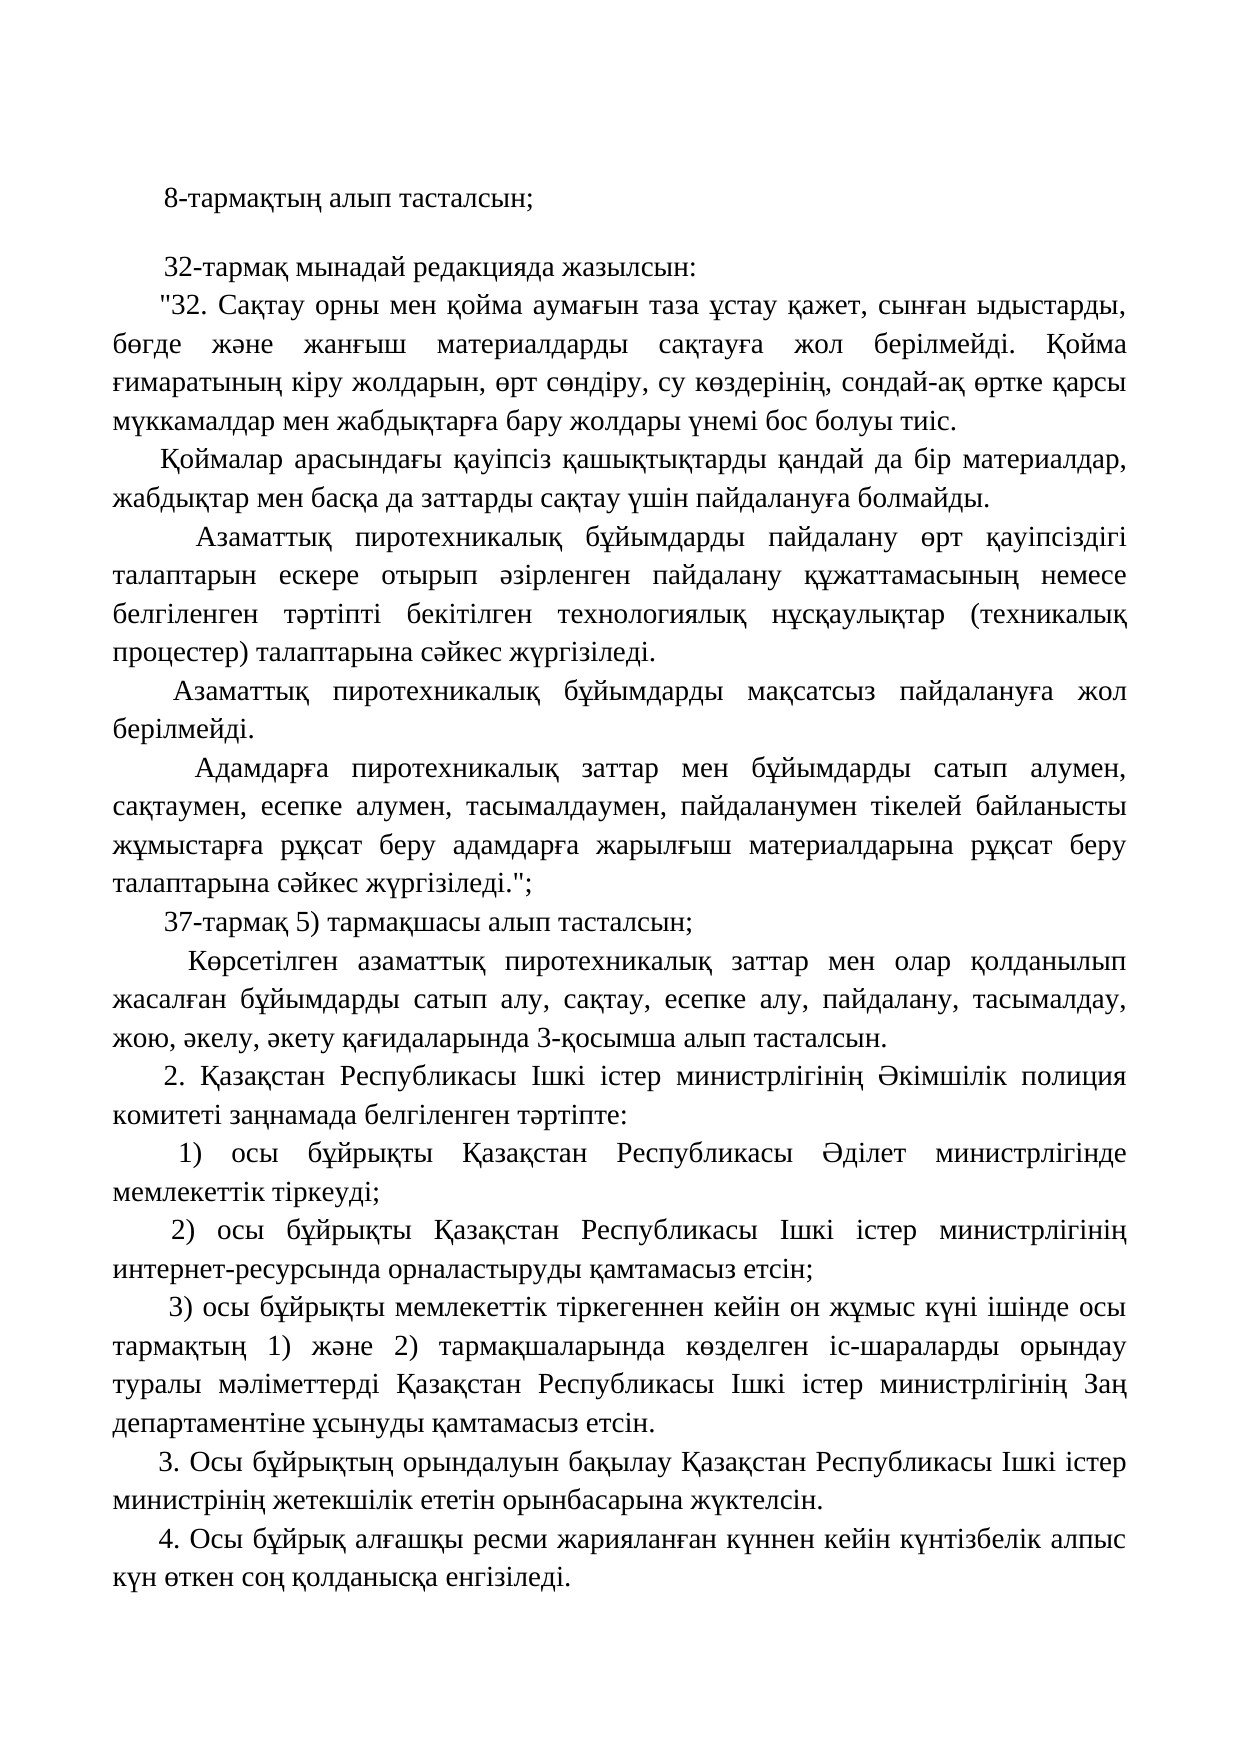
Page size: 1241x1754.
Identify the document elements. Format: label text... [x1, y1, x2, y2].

text "32. Сақтау орны мен қойма аумағын таза ұстау қажет, сынған ыдыстарды, бөгде және жанғыш материалдарды сақтауға жол берілмейді. Қойма ғимаратының кіру жолдарын, өрт сөндіру, су көздерінің, сондай-ақ өртке қарсы мүккамалдар мен жабдықтарға бару жолдары үнемі бос болуы тиіс. [112, 287, 1128, 437]
text Азаматтық пиротехникалық бұйымдарды мақсатсыз пайдалануға жол берілмейді. [112, 673, 1128, 745]
text Адамдарға пиротехникалық заттар мен бұйымдарды сатып алумен, сақтаумен, есепке алумен, тасымалдаумен, пайдаланумен тікелей байланысты жұмыстарға рұқсат беру адамдарға жарылғыш материалдарына рұқсат беру талаптарына сәйкес жүргізіледі."; [112, 750, 1128, 899]
text 2) осы бұйрықты Қазақстан Республикасы Ішкі істер министрлігінің интернет-ресурсында орналастыруды қамтамасыз етсін; [112, 1212, 1128, 1284]
text 8-тармақтың алып тасталсын; [112, 180, 1128, 214]
text 4. Осы бұйрық алғашқы ресми жарияланған күннен кейін күнтізбелік алпыс күн өткен соң қолданысқа енгізіледі. [112, 1521, 1128, 1593]
text 2. Қазақстан Республикасы Ішкі істер министрлігінің Әкімшілік полиция комитеті заңнамада белгіленген тәртіпте: [112, 1058, 1128, 1130]
text 37-тармақ 5) тармақшасы алып тасталсын; [112, 904, 1128, 938]
text Қоймалар арасындағы қауіпсіз қашықтықтарды қандай да бір материалдар, жабдықтар мен басқа да заттарды сақтау үшін пайдалануға болмайды. [112, 442, 1128, 514]
text Азаматтық пиротехникалық бұйымдарды пайдалану өрт қауіпсіздігі талаптарын ескере отырып әзірленген пайдалану құжаттамасының немесе белгіленген тәртіпті бекітілген технологиялық нұсқаулықтар (техникалық процестер) талаптарына сәйкес жүргізіледі. [112, 519, 1128, 668]
text 3. Осы бұйрықтың орындалуын бақылау Қазақстан Республикасы Ішкі істер министрінің жетекшілік ететін орынбасарына жүктелсін. [112, 1444, 1128, 1516]
text 3) осы бұйрықты мемлекеттік тіркегеннен кейін он жұмыс күні ішінде осы тармақтың 1) және 2) тармақшаларында көзделген іс-шараларды орындау туралы мәліметтерді Қазақстан Республикасы Ішкі істер министрлігінің Заң департаментіне ұсынуды қамтамасыз етсін. [112, 1289, 1128, 1439]
text 1) осы бұйрықты Қазақстан Республикасы Әділет министрлігінде мемлекеттік тіркеуді; [112, 1135, 1128, 1207]
text 32-тармақ мынадай редакцияда жазылсын: [112, 249, 1128, 282]
text Көрсетілген азаматтық пиротехникалық заттар мен олар қолданылып жасалған бұйымдарды сатып алу, сақтау, есепке алу, пайдалану, тасымалдау, жою, әкелу, әкету қағидаларында 3-қосымша алып тасталсын. [112, 943, 1128, 1053]
